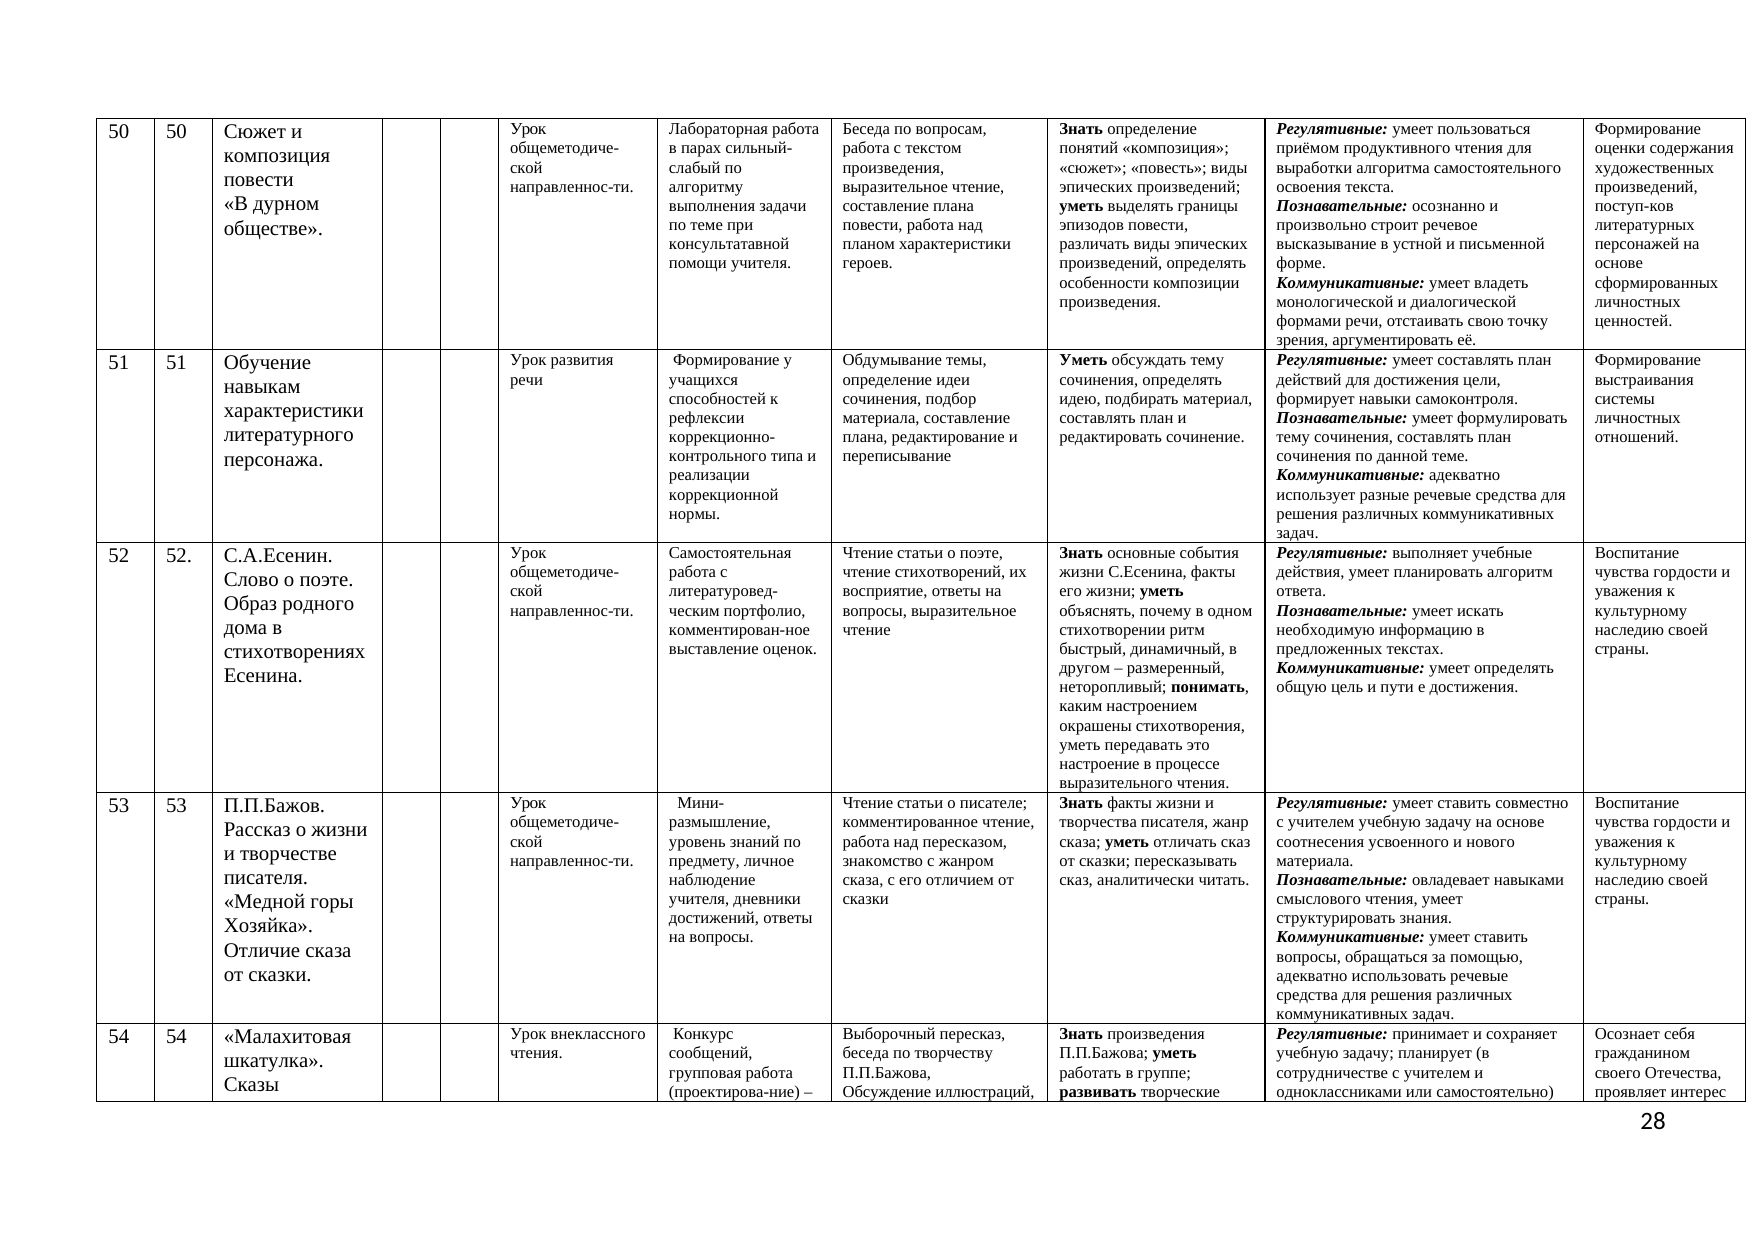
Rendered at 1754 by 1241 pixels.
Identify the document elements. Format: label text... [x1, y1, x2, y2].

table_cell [1584, 1024, 1745, 1101]
table_cell [383, 350, 440, 542]
table_cell Урок общеметодиче-ской направленнос-ти. [499, 793, 657, 1023]
table_cell [441, 350, 498, 542]
table_cell Лабораторная работа в парах сильный-слабый по алгоритму выполнения задачи по теме при консультатавной помощи учителя. [658, 119, 831, 349]
table_cell 52. [155, 543, 212, 792]
table_cell [383, 793, 440, 1023]
table_cell Чтение статьи о поэте, чтение стихотворений, их восприятие, ответы на вопросы, выразительное чтение [832, 543, 1047, 792]
table_cell Регулятивные: умеет составлять план действий для достижения цели, формирует навыки самоконтроля. Познавательные: умеет формулировать тему сочинения, составлять план сочинения по данной теме. Коммуникативные: адекватно использует разные речевые средства для решения различных коммуникативных задач. [1266, 350, 1583, 542]
table_cell [441, 543, 498, 792]
table_cell Сюжет и композиция повести «В дурном обществе». [213, 119, 382, 349]
table_cell [383, 119, 440, 349]
table_cell Воспитание чувства гордости и уважения к культурному наследию своей страны. [1584, 543, 1745, 792]
table_cell Знать определение понятий «композиция»; «сюжет»; «повесть»; виды эпических произведений; уметь выделять границы эпизодов повести, различать виды эпических произведений, определять особенности композиции произведения. [1048, 119, 1264, 349]
table_cell Обдумывание темы, определение идеи сочинения, подбор материала, составление плана, редактирование и переписывание [832, 350, 1047, 542]
table_cell Знать факты жизни и творчества писателя, жанр сказа; уметь отличать сказ от сказки; пересказывать сказ, аналитически читать. [1048, 793, 1264, 1023]
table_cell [499, 119, 657, 349]
table_cell Урок развития речи [499, 350, 657, 542]
table_cell Формирование у учащихся способностей к рефлексии коррекционно-контрольного типа и реализации коррекционной нормы. [658, 350, 831, 542]
table_cell 54 [155, 1024, 212, 1101]
table_cell П.П.Бажов. Рассказ о жизни и творчестве писателя. «Медной горы Хозяйка». Отличие сказа от сказки. [213, 793, 382, 1023]
table_cell Самостоятельная работа с литературовед-ческим портфолио, комментирован-ное выставление оценок. [658, 543, 831, 792]
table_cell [658, 1024, 831, 1101]
table_cell [383, 543, 440, 792]
table_cell [383, 1024, 440, 1101]
table_cell Регулятивные: умеет пользоваться приёмом продуктивного чтения для выработки алгоритма самостоятельного освоения текста. Познавательные: осознанно и произвольно строит речевое высказывание в устной и письменной форме. Коммуникативные: умеет владеть монологической и диалогической формами речи, отстаивать свою точку зрения, аргументировать её. [1266, 119, 1583, 349]
table_cell Знать основные события жизни С.Есенина, факты его жизни; уметь объяснять, почему в одном стихотворении ритм быстрый, динамичный, в другом – размеренный, неторопливый; понимать, каким настроением окрашены стихотворения, уметь передавать это настроение в процессе выразительного чтения. [1048, 543, 1264, 792]
table_cell 53 [97, 793, 154, 1023]
table_cell Формирование выстраивания системы личностных отношений. [1584, 350, 1745, 542]
table_cell Беседа по вопросам, работа с текстом произведения, выразительное чтение, составление плана повести, работа над планом характеристики героев. [832, 119, 1047, 349]
table_cell 50 [97, 119, 154, 349]
table_cell Регулятивные: выполняет учебные действия, умеет планировать алгоритм ответа. Познавательные: умеет искать необходимую информацию в предложенных текстах. Коммуникативные: умеет определять общую цель и пути е достижения. [1266, 543, 1583, 792]
table_cell Формирование оценки содержания художественных произведений, поступ-ков литературных персонажей на основе сформированных личностных ценностей. [1584, 119, 1745, 349]
table_cell 54 [97, 1024, 154, 1101]
table_cell Чтение статьи о писателе; комментированное чтение, работа над пересказом, знакомство с жанром сказа, с его отличием от сказки [832, 793, 1047, 1023]
table_cell Уметь обсуждать тему сочинения, определять идею, подбирать материал, составлять план и редактировать сочинение. [1048, 350, 1264, 542]
table_cell Обучение навыкам характеристики литературного персонажа. [213, 350, 382, 542]
table_cell Урок общеметодиче-ской направленнос-ти. [499, 543, 657, 792]
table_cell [1048, 1024, 1264, 1101]
table_cell 51 [97, 350, 154, 542]
table_cell [441, 793, 498, 1023]
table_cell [213, 1024, 382, 1101]
table_cell 53 [155, 793, 212, 1023]
table_cell Регулятивные: умеет ставить совместно с учителем учебную задачу на основе соотнесения усвоенного и нового материала. Познавательные: овладевает навыками смыслового чтения, умеет структурировать знания. Коммуникативные: умеет ставить вопросы, обращаться за помощью, адекватно использовать речевые средства для решения различных коммуникативных задач. [1266, 793, 1583, 1023]
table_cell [499, 1024, 657, 1101]
table_cell [441, 1024, 498, 1101]
table_cell 52 [97, 543, 154, 792]
table_cell 50 [155, 119, 212, 349]
table_cell 51 [155, 350, 212, 542]
table_cell [441, 119, 498, 349]
table_cell Воспитание чувства гордости и уважения к культурному наследию своей страны. [1584, 793, 1745, 1023]
table_cell Мини-размышление, уровень знаний по предмету, личное наблюдение учителя, дневники достижений, ответы на вопросы. [658, 793, 831, 1023]
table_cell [1266, 1024, 1583, 1101]
table_cell С.А.Есенин. Слово о поэте. Образ родного дома в стихотворениях Есенина. [213, 543, 382, 792]
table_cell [832, 1024, 1047, 1101]
